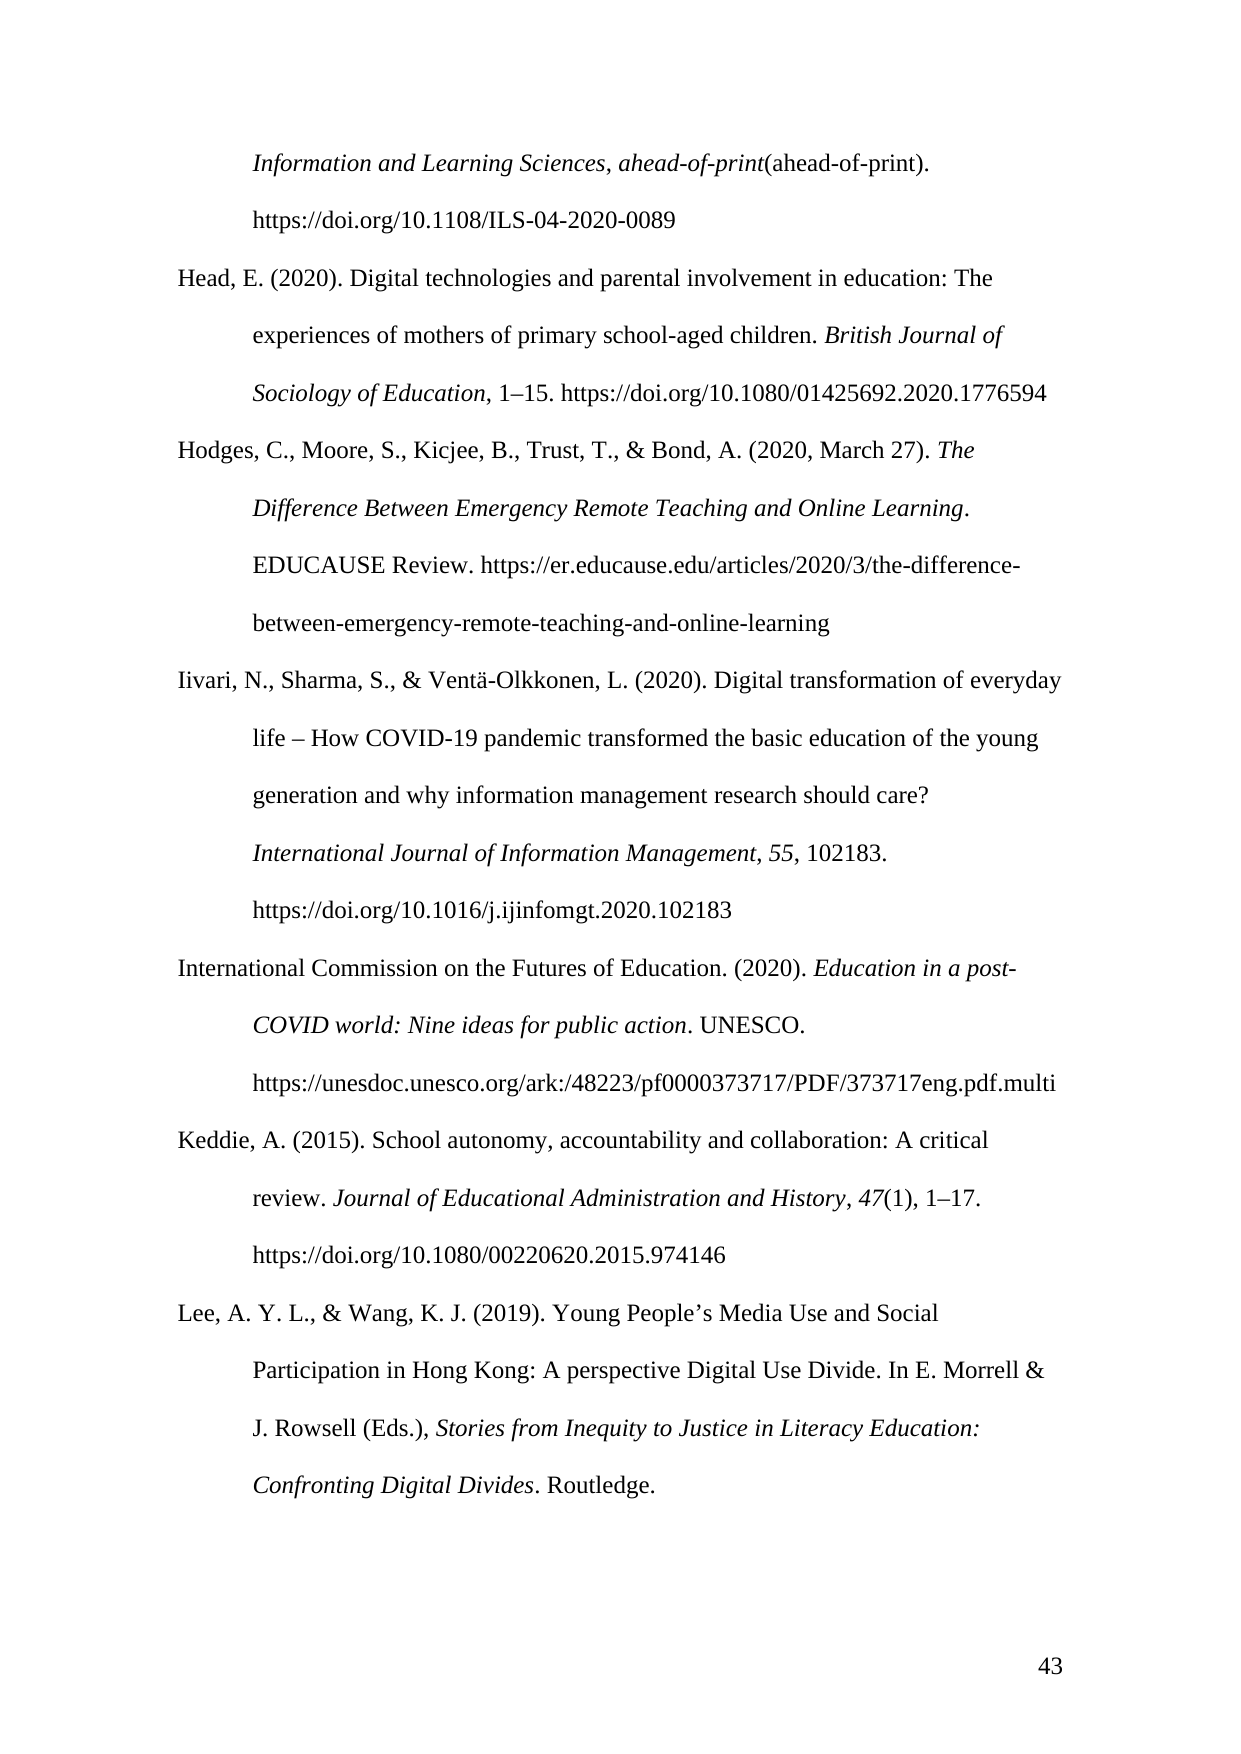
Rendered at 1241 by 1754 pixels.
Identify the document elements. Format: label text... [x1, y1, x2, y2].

text International Commission on the Futures of Education. (2020). Education in a post-COVID world: Nine ideas for public action. UNESCO. https://unesdoc.unesco.org/ark:/48223/pf0000373717/PDF/373717eng.pdf.multi [177, 953, 1063, 1096]
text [177, 148, 1063, 234]
text Head, E. (2020). Digital technologies and parental involvement in education: The experiences of mothers of primary school-aged children. British Journal of Sociology of Education, 1–15. https://doi.org/10.1080/01425692.2020.1776594 [177, 263, 1063, 406]
text Hodges, C., Moore, S., Kicjee, B., Trust, T., & Bond, A. (2020, March 27). The Difference Between Emergency Remote Teaching and Online Learning. EDUCAUSE Review. https://er.educause.edu/articles/2020/3/the-difference-between-emergency-remote-teaching-and-online-learning [177, 435, 1063, 636]
text Lee, A. Y. L., & Wang, K. J. (2019). Young People’s Media Use and Social Participation in Hong Kong: A perspective Digital Use Divide. In E. Morrell & J. Rowsell (Eds.), Stories from Inequity to Justice in Literacy Education: Confronting Digital Divides. Routledge. [177, 1298, 1063, 1499]
text Iivari, N., Sharma, S., & Ventä-Olkkonen, L. (2020). Digital transformation of everyday life – How COVID-19 pandemic transformed the basic education of the young generation and why information management research should care? International Journal of Information Management, 55, 102183. https://doi.org/10.1016/j.ijinfomgt.2020.102183 [177, 665, 1063, 924]
text Keddie, A. (2015). School autonomy, accountability and collaboration: A critical review. Journal of Educational Administration and History, 47(1), 1–17. https://doi.org/10.1080/00220620.2015.974146 [177, 1125, 1063, 1269]
